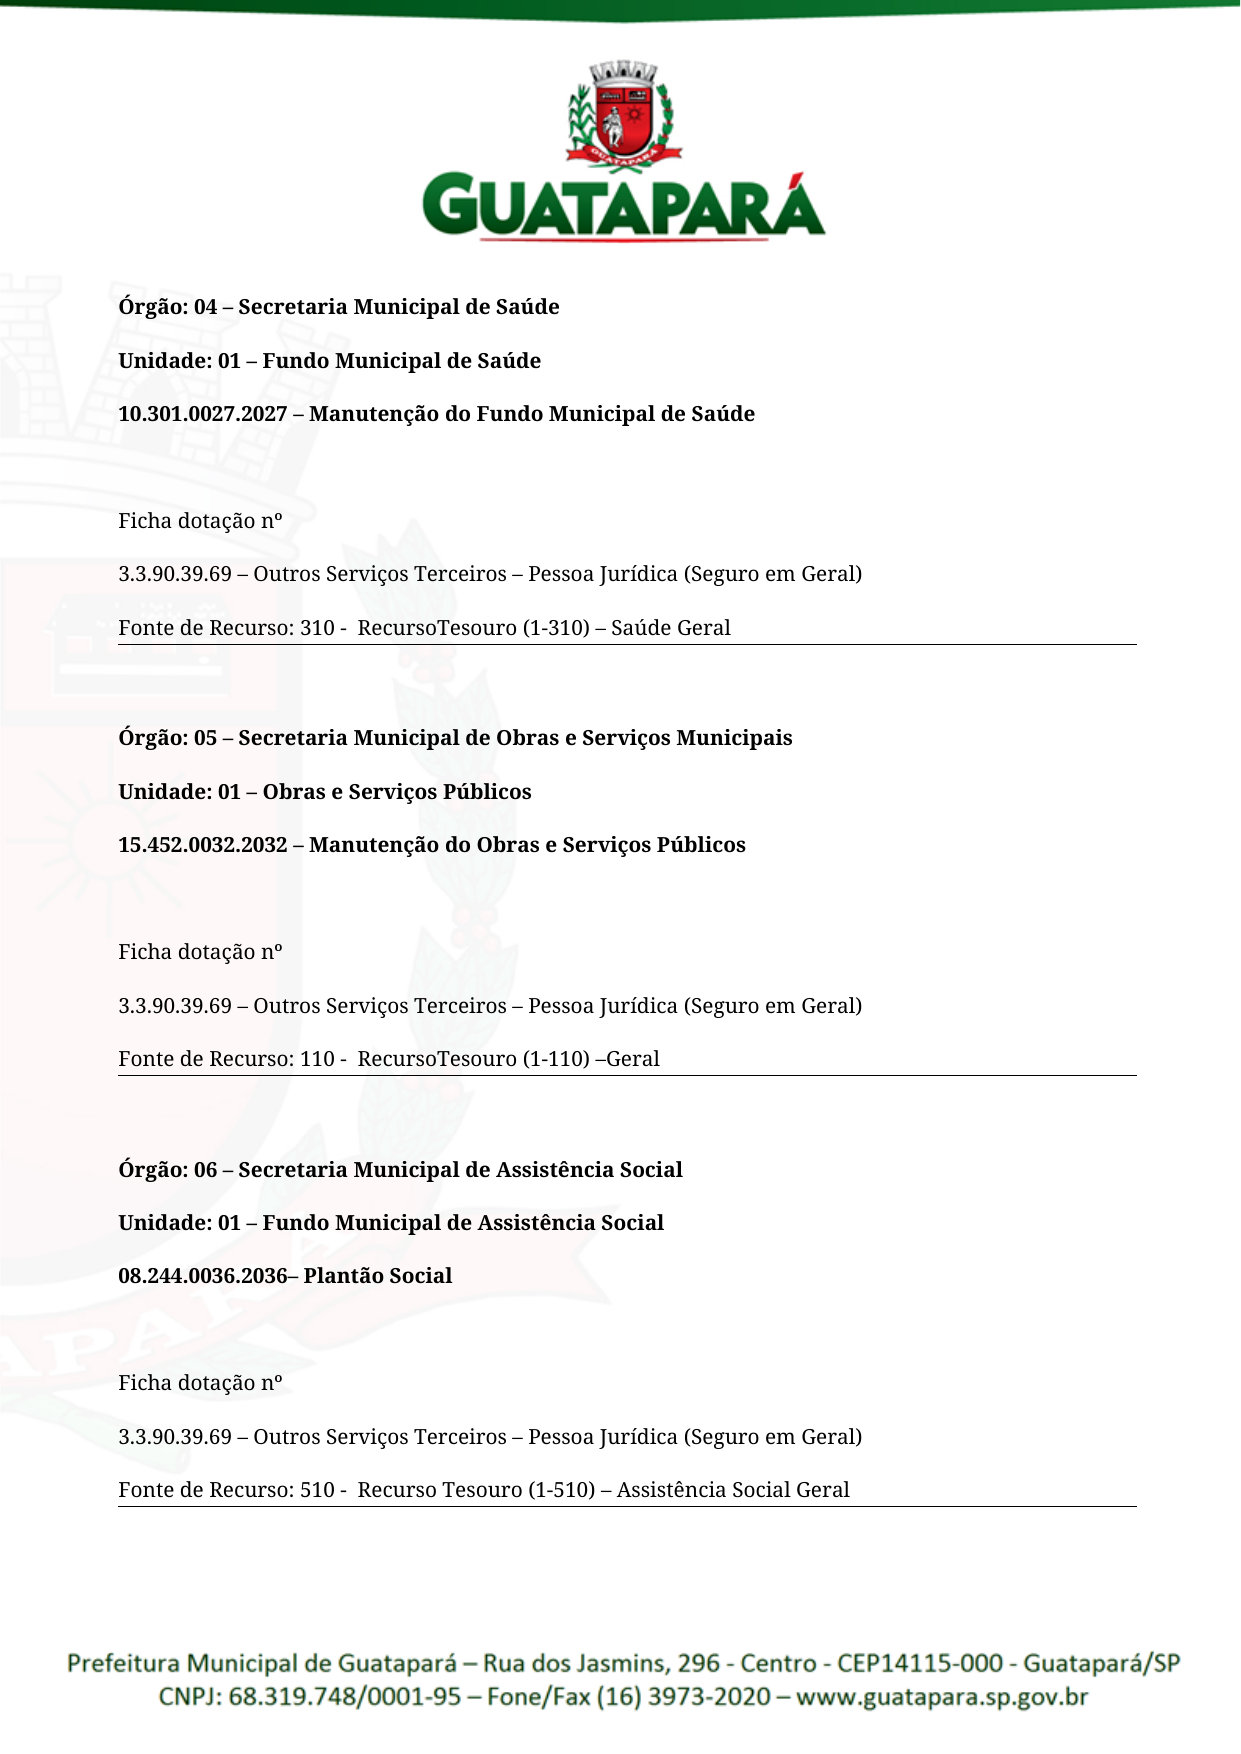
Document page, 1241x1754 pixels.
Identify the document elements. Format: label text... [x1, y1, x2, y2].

text Ficha dotação nº [118, 937, 1137, 966]
text Órgão: 06 – Secretaria Municipal de Assistência Social [118, 1155, 1137, 1183]
text Órgão: 04 – Secretaria Municipal de Saúde [118, 292, 1137, 321]
text Unidade: 01 – Obras e Serviços Públicos [118, 777, 1137, 805]
text Ficha dotação nº [118, 1368, 1137, 1397]
text 3.3.90.39.69 – Outros Serviços Terceiros – Pessoa Jurídica (Seguro em Geral) [118, 1422, 1137, 1450]
text 3.3.90.39.69 – Outros Serviços Terceiros – Pessoa Jurídica (Seguro em Geral) [118, 559, 1137, 588]
text Fonte de Recurso: 110 - RecursoTesouro (1-110) –Geral [118, 1044, 1137, 1075]
text 3.3.90.39.69 – Outros Serviços Terceiros – Pessoa Jurídica (Seguro em Geral) [118, 991, 1137, 1019]
text 15.452.0032.2032 – Manutenção do Obras e Serviços Públicos [118, 830, 1137, 859]
text Ficha dotação nº [118, 506, 1137, 534]
text Fonte de Recurso: 510 - Recurso Tesouro (1-510) – Assistência Social Geral [118, 1475, 1137, 1506]
picture [0, 0, 1241, 1752]
text 10.301.0027.2027 – Manutenção do Fundo Municipal de Saúde [118, 399, 1137, 428]
text Unidade: 01 – Fundo Municipal de Saúde [118, 346, 1137, 374]
text Unidade: 01 – Fundo Municipal de Assistência Social [118, 1208, 1137, 1237]
text Órgão: 05 – Secretaria Municipal de Obras e Serviços Municipais [118, 723, 1137, 752]
text Fonte de Recurso: 310 - RecursoTesouro (1-310) – Saúde Geral [118, 613, 1137, 644]
text 08.244.0036.2036– Plantão Social [118, 1262, 1137, 1290]
